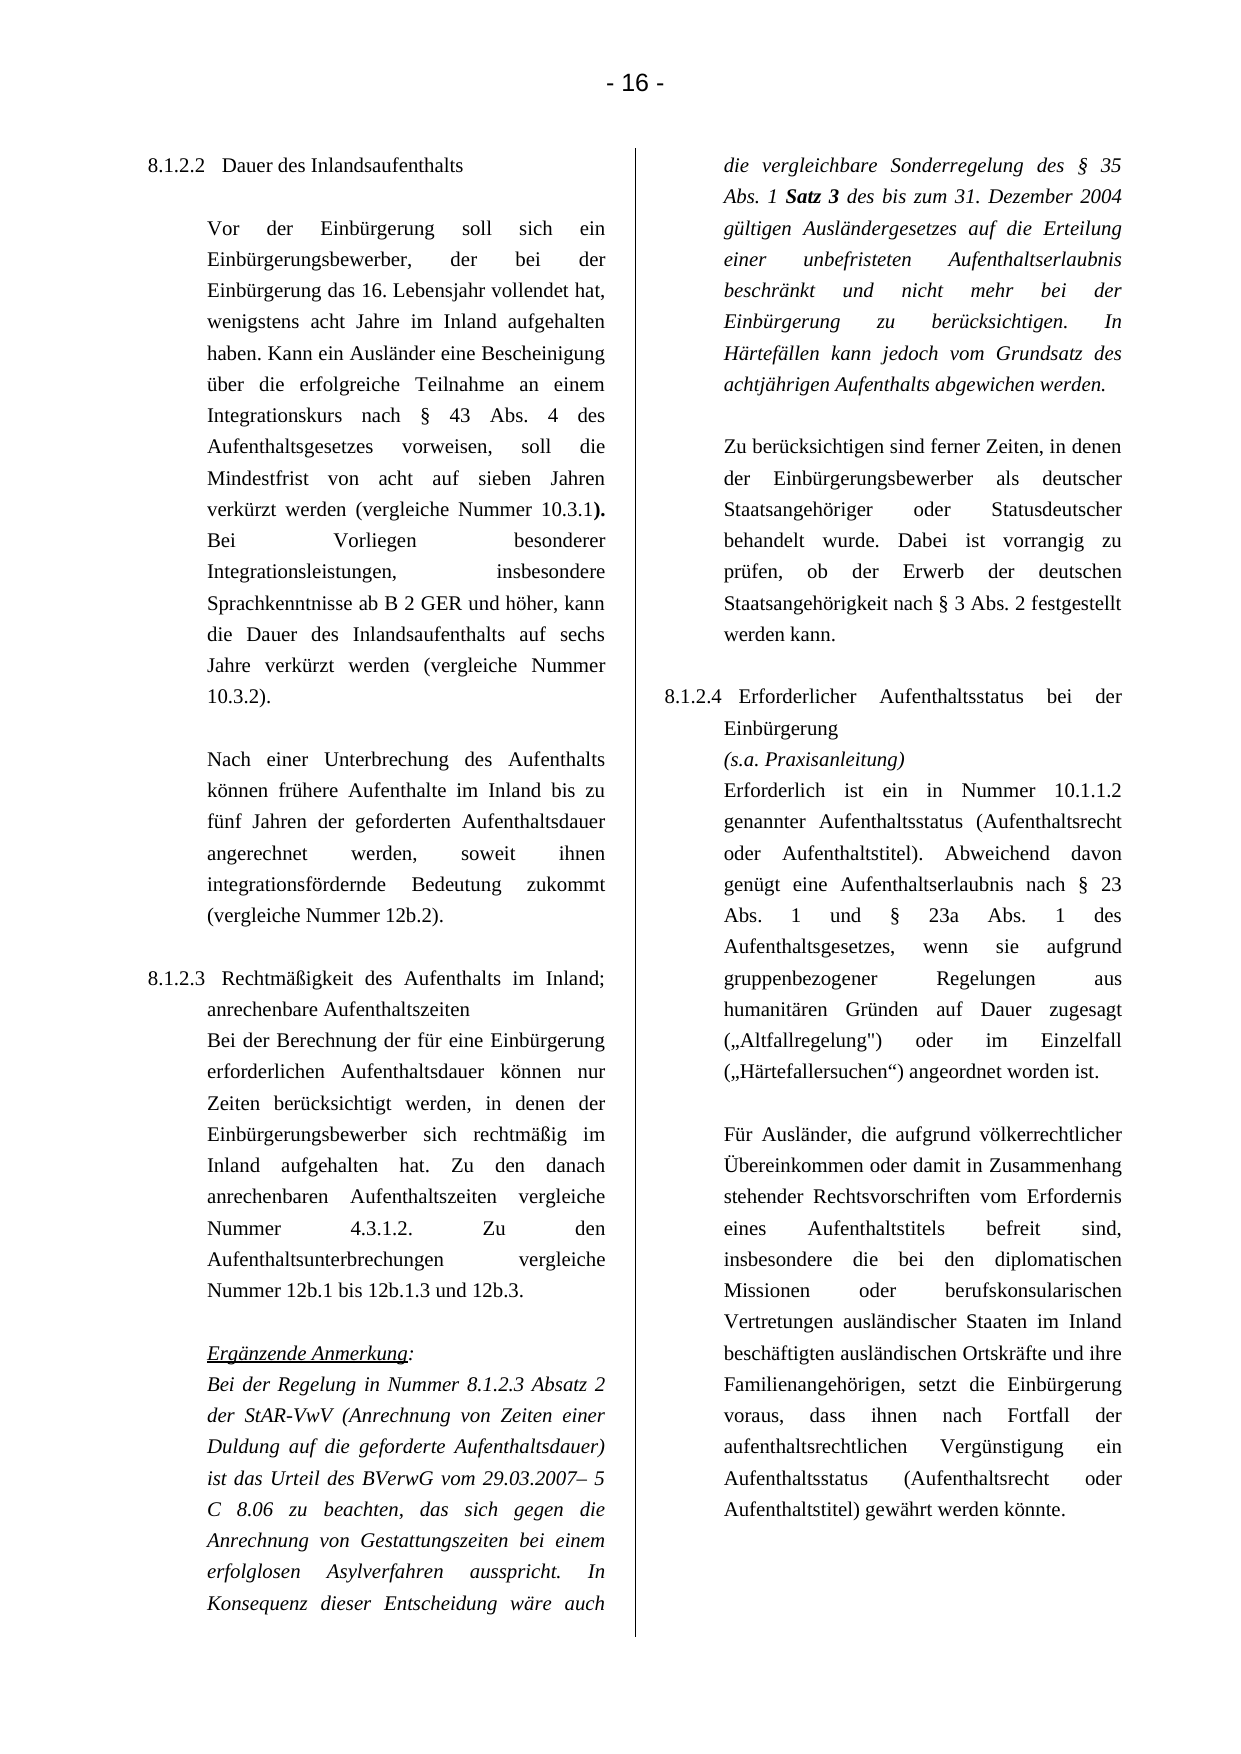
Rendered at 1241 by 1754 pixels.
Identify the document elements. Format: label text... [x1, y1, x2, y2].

text Erforderlich ist ein in Nummer 10.1.1.2 genannter Aufenthaltsstatus (Aufenthaltsrecht oder Aufenthaltstitel). Abweichend davon genügt eine Aufenthaltserlaubnis nach § 23 Abs. 1 und § 23a Abs. 1 des Aufenthaltsgesetzes, wenn sie aufgrund gruppenbezogener Regelungen aus humanitären Gründen auf Dauer zugesagt („Altfallregelung") oder im Einzelfall („Härtefallersuchen“) angeordnet worden ist. [723, 773, 1122, 1085]
text Für Ausländer, die aufgrund völkerrechtlicher Übereinkommen oder damit in Zusammenhang stehender Rechtsvorschriften vom Erfordernis eines Aufenthaltstitels befreit sind, insbesondere die bei den diplomatischen Missionen oder berufskonsularischen Vertretungen ausländischer Staaten im Inland beschäftigten ausländischen Ortskräfte und ihre Familienangehörigen, setzt die Einbürgerung voraus, dass ihnen nach Fortfall der aufenthaltsrechtlichen Vergünstigung ein Aufenthaltsstatus (Aufenthaltsrecht oder Aufenthaltstitel) gewährt werden könnte. [723, 1116, 1122, 1523]
text Zu berücksichtigen sind ferner Zeiten, in denen der Einbürgerungsbewerber als deutscher Staatsangehöriger oder Statusdeutscher behandelt wurde. Dabei ist vorrangig zu prüfen, ob der Erwerb der deutschen Staatsangehörigkeit nach § 3 Abs. 2 festgestellt werden kann. [723, 429, 1122, 648]
text Bei der Berechnung der für eine Einbürgerung erforderlichen Aufenthaltsdauer können nur Zeiten berücksichtigt werden, in denen der Einbürgerungsbewerber sich rechtmäßig im Inland aufgehalten hat. Zu den danach anrechenbaren Aufenthaltszeiten vergleiche Nummer 4.3.1.2. Zu den Aufenthaltsunterbrechungen vergleiche Nummer 12b.1 bis 12b.1.3 und 12b.3. [207, 1023, 605, 1304]
text Ergänzende Anmerkung: [207, 1335, 605, 1366]
text Nach einer Unterbrechung des Aufenthalts können frühere Aufenthalte im Inland bis zu fünf Jahren der geforderten Aufenthaltsdauer angerechnet werden, soweit ihnen integrationsfördernde Bedeutung zukommt (vergleiche Nummer 12b.2). [207, 741, 605, 929]
text Bei der Regelung in Nummer 8.1.2.3 Absatz 2 der StAR-VwV (Anrechnung von Zeiten einer Duldung auf die geforderte Aufenthaltsdauer) ist das Urteil des BVerwG vom 29.03.2007– 5 C 8.06 zu beachten, das sich gegen die Anrechnung von Gestattungszeiten bei einem erfolglosen Asylverfahren ausspricht. In Konsequenz dieser Entscheidung wäre auch die vergleichbare Sonderregelung des § 35 Abs. 1 Satz 3 des bis zum 31. Dezember 2004 gültigen Ausländergesetzes auf die Erteilung einer unbefristeten Aufenthaltserlaubnis beschränkt und nicht mehr bei der Einbürgerung zu berücksichtigen. In Härtefällen kann jedoch vom Grundsatz des achtjährigen Aufenthalts abgewichen werden. [207, 1366, 605, 1616]
text Vor der Einbürgerung soll sich ein Einbürgerungsbewerber, der bei der Einbürgerung das 16. Lebensjahr vollendet hat, wenigstens acht Jahre im Inland aufgehalten haben. Kann ein Ausländer eine Bescheinigung über die erfolgreiche Teilnahme an einem Integrationskurs nach § 43 Abs. 4 des Aufenthaltsgesetzes vorweisen, soll die Mindestfrist von acht auf sieben Jahren verkürzt werden (vergleiche Nummer 10.3.1). Bei Vorliegen besonderer Integrationsleistungen, insbesondere Sprachkenntnisse ab B 2 GER und höher, kann die Dauer des Inlandsaufenthalts auf sechs Jahre verkürzt werden (vergleiche Nummer 10.3.2). [207, 210, 605, 710]
text 8.1.2.4 Erforderlicher Aufenthaltsstatus bei der Einbürgerung [664, 679, 1122, 741]
text 8.1.2.3 Rechtmäßigkeit des Aufenthalts im Inland; anrechenbare Aufenthaltszeiten [148, 960, 605, 1023]
text 8.1.2.2 Dauer des Inlandsaufenthalts [148, 148, 605, 179]
text (s.a. Praxisanleitung) [723, 741, 1122, 773]
text Bei der Regelung in Nummer 8.1.2.3 Absatz 2 der StAR-VwV (Anrechnung von Zeiten einer Duldung auf die geforderte Aufenthaltsdauer) ist das Urteil des BVerwG vom 29.03.2007– 5 C 8.06 zu beachten, das sich gegen die Anrechnung von Gestattungszeiten bei einem erfolglosen Asylverfahren ausspricht. In Konsequenz dieser Entscheidung wäre auch die vergleichbare Sonderregelung des § 35 Abs. 1 Satz 3 des bis zum 31. Dezember 2004 gültigen Ausländergesetzes auf die Erteilung einer unbefristeten Aufenthaltserlaubnis beschränkt und nicht mehr bei der Einbürgerung zu berücksichtigen. In Härtefällen kann jedoch vom Grundsatz des achtjährigen Aufenthalts abgewichen werden. [723, 148, 1122, 398]
